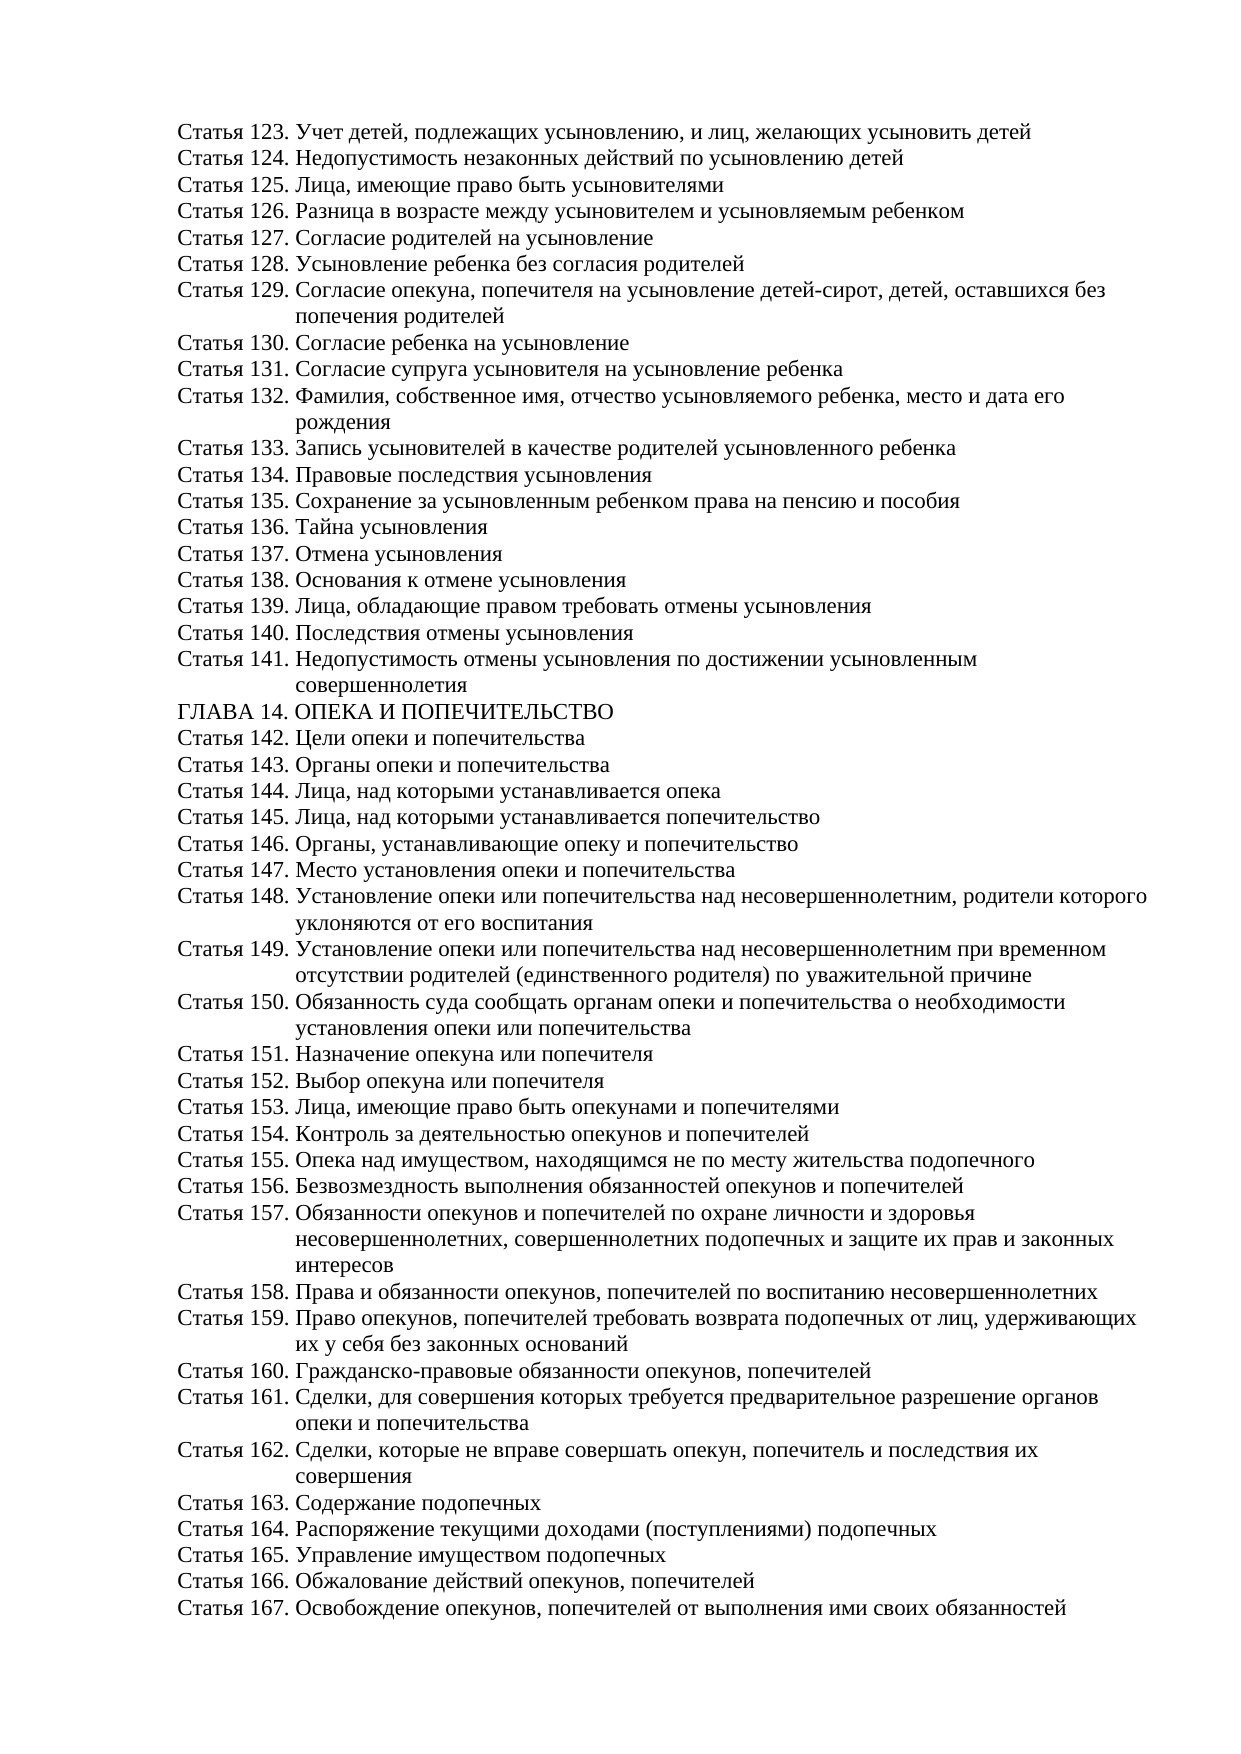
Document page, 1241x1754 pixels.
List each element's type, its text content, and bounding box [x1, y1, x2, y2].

text Статья 147. Место установления опеки и попечительства [177, 856, 1152, 882]
text Статья 156. Безвозмездность выполнения обязанностей опекунов и попечителей [177, 1172, 1152, 1199]
text Статья 135. Сохранение за усыновленным ребенком права на пенсию и пособия [177, 487, 1152, 513]
text Статья 146. Органы, устанавливающие опеку и попечительство [177, 830, 1152, 856]
text Статья 131. Согласие супруга усыновителя на усыновление ребенка [177, 355, 1152, 382]
text Статья 138. Основания к отмене усыновления [177, 566, 1152, 592]
text Статья 133. Запись усыновителей в качестве родителей усыновленного ребенка [177, 434, 1152, 461]
text Статья 154. Контроль за деятельностью опекунов и попечителей [177, 1119, 1152, 1146]
text Статья 160. Гражданско-правовые обязанности опекунов, попечителей [177, 1357, 1152, 1383]
text Статья 155. Опека над имуществом, находящимся не по месту жительства подопечного [177, 1146, 1152, 1172]
text Статья 144. Лица, над которыми устанавливается опека [177, 777, 1152, 803]
text Статья 145. Лица, над которыми устанавливается попечительство [177, 803, 1152, 830]
text Статья 127. Согласие родителей на усыновление [177, 223, 1152, 250]
text Статья 140. Последствия отмены усыновления [177, 619, 1152, 645]
text Статья 161. Сделки, для совершения которых требуется предварительное разрешение органов опеки и попечительства [177, 1383, 1152, 1436]
text Статья 162. Сделки, которые не вправе совершать опекун, попечитель и последствия их совершения [177, 1436, 1152, 1488]
text ГЛАВА 14. ОПЕКА И ПОПЕЧИТЕЛЬСТВО [177, 698, 1152, 724]
text Статья 150. Обязанность суда сообщать органам опеки и попечительства о необходимости установления опеки или попечительства [177, 988, 1152, 1041]
text Статья 158. Права и обязанности опекунов, попечителей по воспитанию несовершеннолетних [177, 1278, 1152, 1304]
text Статья 139. Лица, обладающие правом требовать отмены усыновления [177, 592, 1152, 619]
text Статья 167. Освобождение опекунов, попечителей от выполнения ими своих обязанностей [177, 1594, 1152, 1620]
text Статья 136. Тайна усыновления [177, 513, 1152, 540]
text Статья 130. Согласие ребенка на усыновление [177, 329, 1152, 355]
text Статья 157. Обязанности опекунов и попечителей по охране личности и здоровья несовершеннолетних, совершеннолетних подопечных и защите их прав и законных интересов [177, 1199, 1152, 1278]
text Статья 151. Назначение опекуна или попечителя [177, 1041, 1152, 1067]
text Статья 164. Распоряжение текущими доходами (поступлениями) подопечных [177, 1515, 1152, 1541]
text Статья 149. Установление опеки или попечительства над несовершеннолетним при временном отсутствии родителей (единственного родителя) по уважительной причине [177, 935, 1152, 988]
text Статья 143. Органы опеки и попечительства [177, 751, 1152, 777]
text Статья 152. Выбор опекуна или попечителя [177, 1067, 1152, 1093]
text Статья 142. Цели опеки и попечительства [177, 724, 1152, 751]
text Статья 125. Лица, имеющие право быть усыновителями [177, 171, 1152, 197]
text Статья 137. Отмена усыновления [177, 540, 1152, 566]
text Статья 165. Управление имуществом подопечных [177, 1541, 1152, 1568]
text Статья 134. Правовые последствия усыновления [177, 461, 1152, 487]
text Статья 132. Фамилия, собственное имя, отчество усыновляемого ребенка, место и дата его рождения [177, 382, 1152, 434]
text Статья 123. Учет детей, подлежащих усыновлению, и лиц, желающих усыновить детей [177, 118, 1152, 144]
text Статья 128. Усыновление ребенка без согласия родителей [177, 250, 1152, 276]
text Статья 129. Согласие опекуна, попечителя на усыновление детей-сирот, детей, оставшихся без попечения родителей [177, 276, 1152, 329]
text Статья 148. Установление опеки или попечительства над несовершеннолетним, родители которого уклоняются от его воспитания [177, 882, 1152, 935]
text Статья 159. Право опекунов, попечителей требовать возврата подопечных от лиц, удерживающих их у себя без законных оснований [177, 1304, 1152, 1357]
text Статья 163. Содержание подопечных [177, 1488, 1152, 1515]
text Статья 166. Обжалование действий опекунов, попечителей [177, 1568, 1152, 1594]
text Статья 141. Недопустимость отмены усыновления по достижении усыновленным совершеннолетия [177, 645, 1152, 698]
text Статья 153. Лица, имеющие право быть опекунами и попечителями [177, 1093, 1152, 1119]
text Статья 124. Недопустимость незаконных действий по усыновлению детей [177, 144, 1152, 171]
text Статья 126. Разница в возрасте между усыновителем и усыновляемым ребенком [177, 197, 1152, 223]
